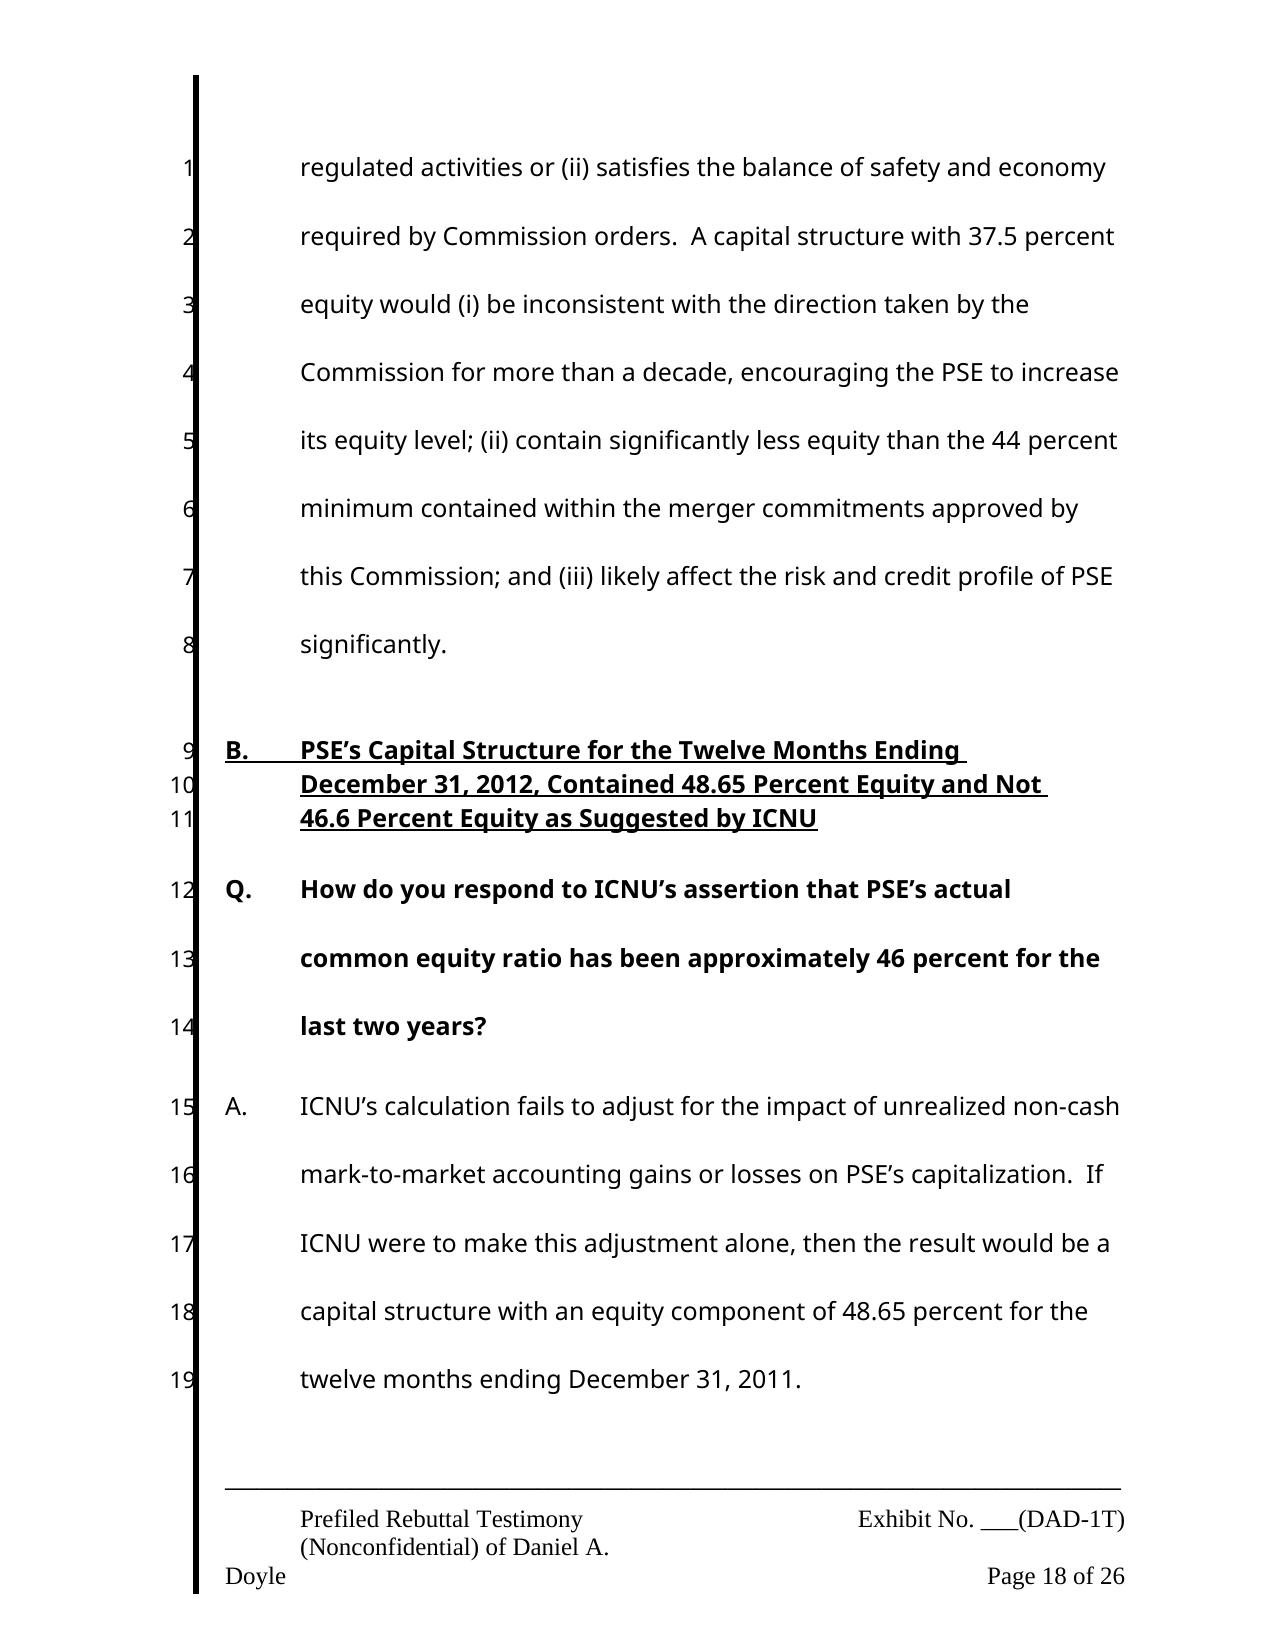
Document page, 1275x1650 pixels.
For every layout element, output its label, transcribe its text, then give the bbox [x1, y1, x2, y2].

subtitle B. PSE’s Capital Structure for the Twelve Months Ending December 31, 2012, Contained 48.65 Percent Equity and Not 46.6 Percent Equity as Suggested by ICNU [225, 732, 1050, 835]
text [300, 150, 1125, 661]
text Q. How do you respond to ICNU’s assertion that PSE’s actual common equity ratio has been approximately 46 percent for the last two years? [225, 872, 1125, 1042]
text A. ICNU’s calculation fails to adjust for the impact of unrealized non-cash mark-to-market accounting gains or losses on PSE’s capitalization. If ICNU were to make this adjustment alone, then the result would be a capital structure with an equity component of 48.65 percent for the twelve months ending December 31, 2011. [225, 1089, 1125, 1396]
